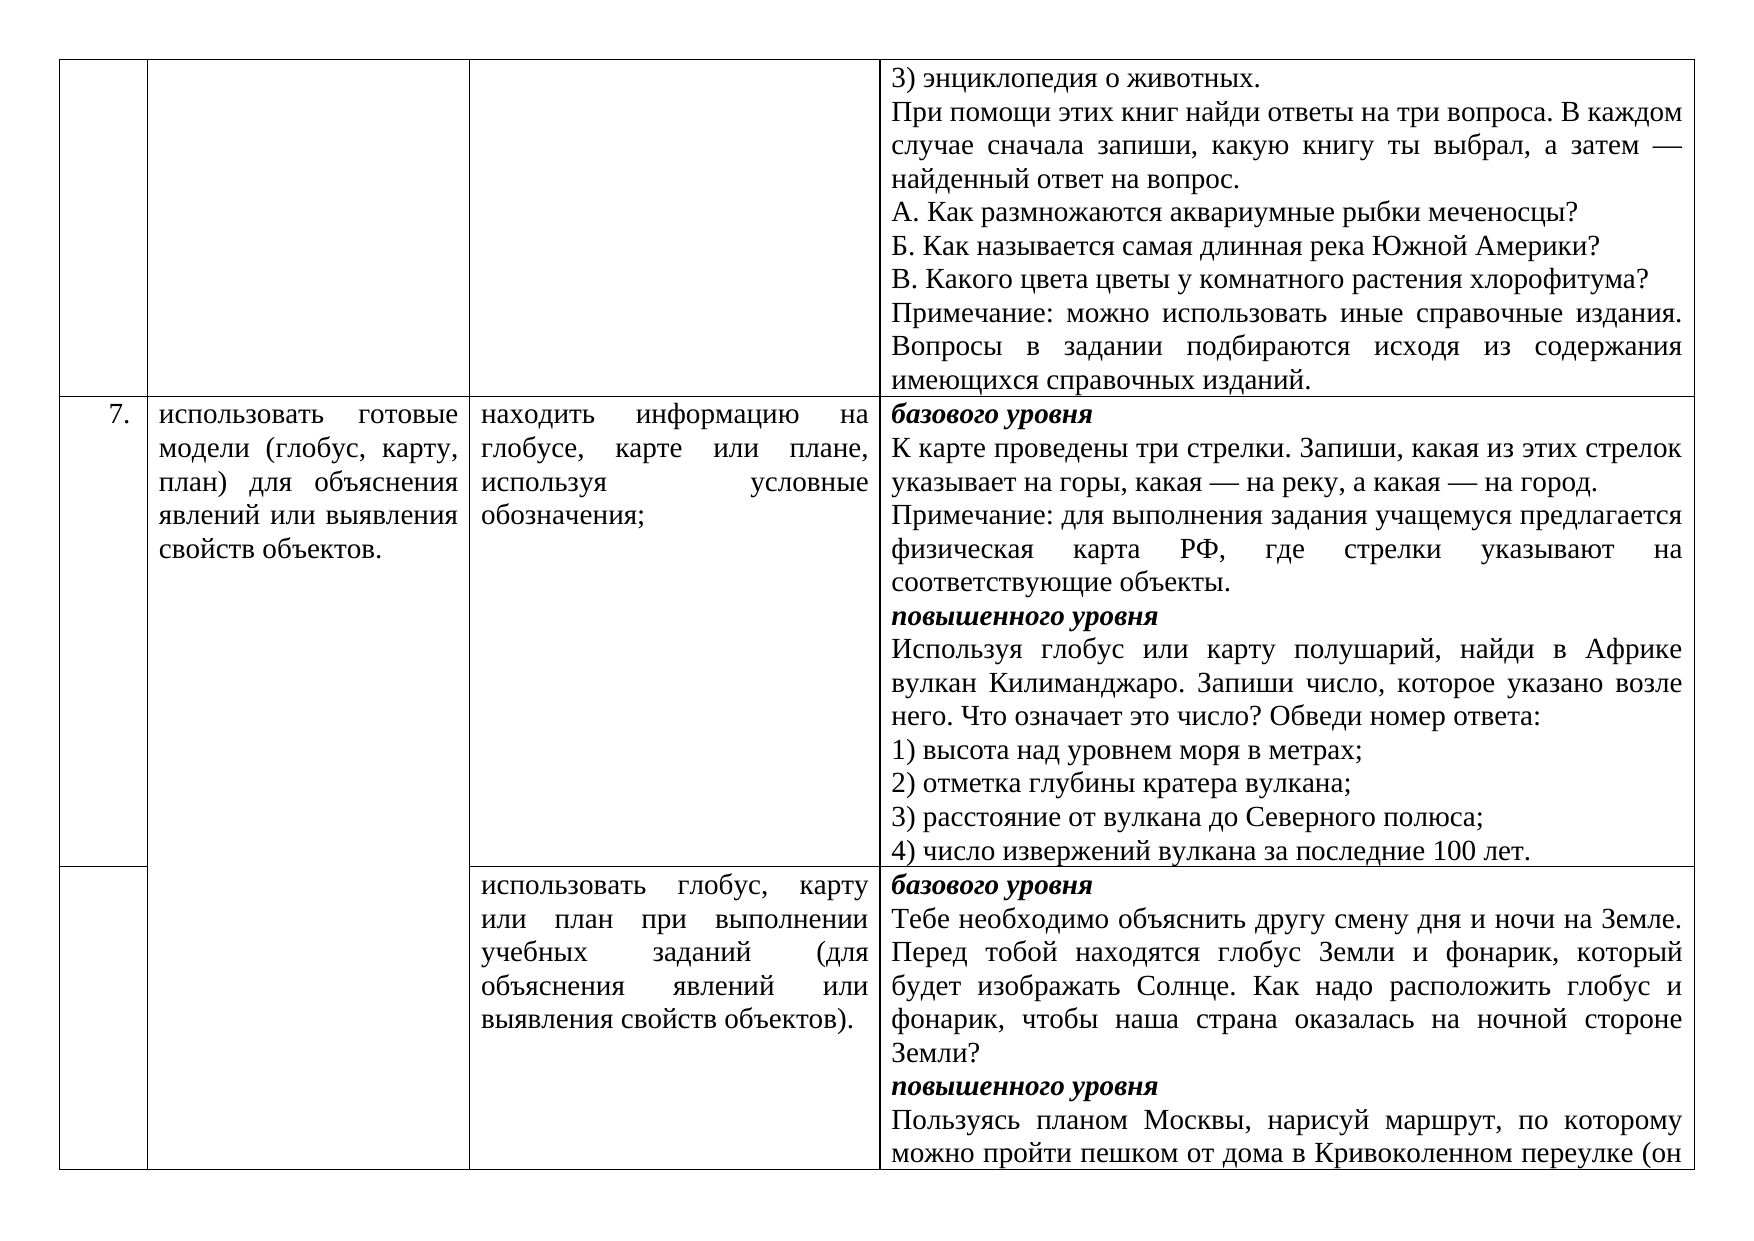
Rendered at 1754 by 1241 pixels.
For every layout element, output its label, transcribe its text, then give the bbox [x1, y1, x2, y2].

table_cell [881, 867, 1694, 1169]
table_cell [881, 60, 1694, 396]
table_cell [148, 60, 469, 396]
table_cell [470, 867, 879, 1169]
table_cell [470, 60, 879, 396]
table_cell использовать готовые модели (глобус, карту, план) для объяснения явлений или выявления свойств объектов. [148, 397, 469, 1169]
table_cell [60, 867, 147, 1169]
table_cell находить информацию на глобусе, карте или плане, используя условные обозначения; [470, 397, 879, 866]
table_cell [60, 60, 147, 396]
table_cell [60, 397, 147, 866]
table_cell базового уровня К карте проведены три стрелки. Запиши, какая из этих стрелок указывает на горы, какая — на реку, а какая — на город. Примечание: для выполнения задания учащемуся предлагается физическая карта РФ, где стрелки указывают на соответствующие объекты. повышенного уровня Используя глобус или карту полушарий, найди в Африке вулкан Килиманджаро. Запиши число, которое указано возле него. Что означает это число? Обведи номер ответа: 1) высота над уровнем моря в метрах; 2) отметка глубины кратера вулкана; 3) расстояние от вулкана до Северного полюса; 4) число извержений вулкана за последние 100 лет. [881, 397, 1694, 866]
